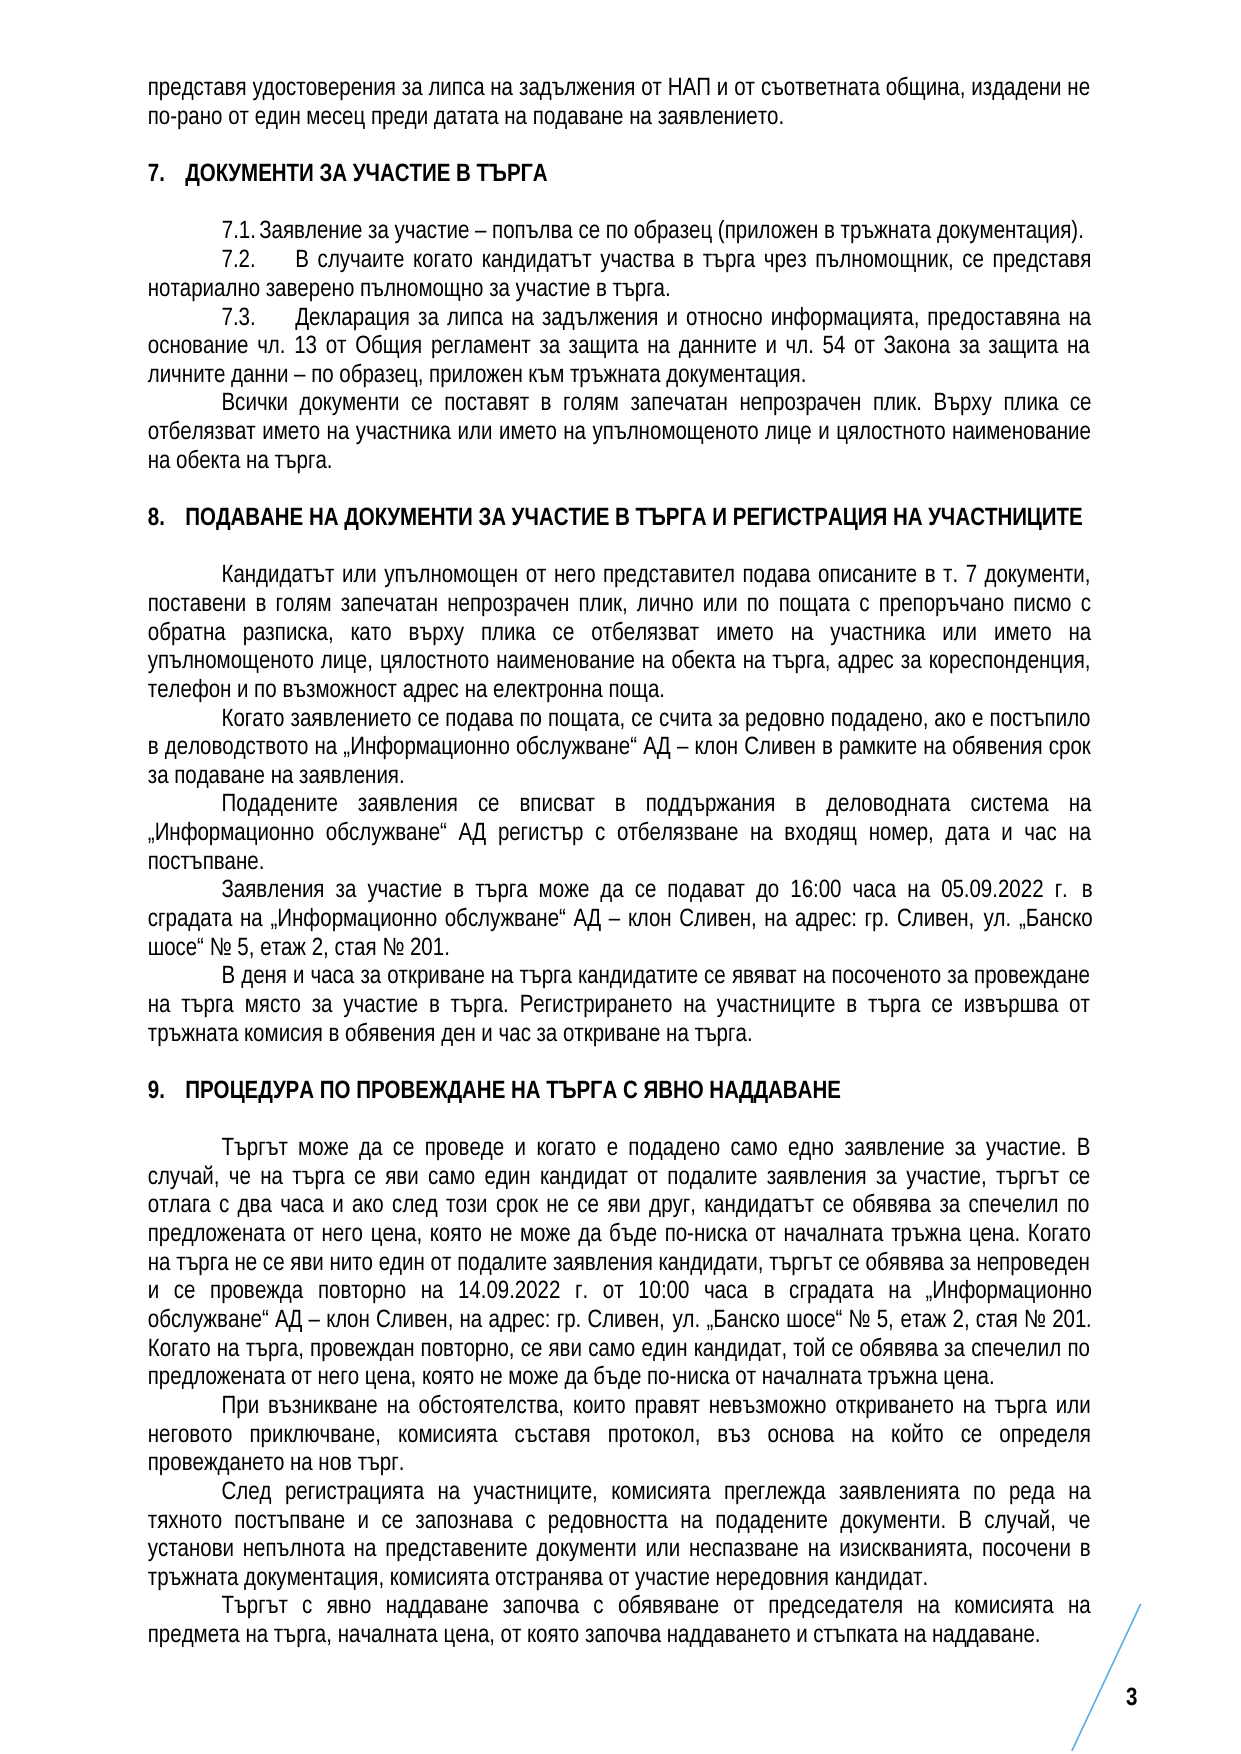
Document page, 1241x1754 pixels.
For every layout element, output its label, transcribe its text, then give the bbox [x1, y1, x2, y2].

text Заявления за участие в търга може да се подават до 16:00 часа на 05.09.2022 г. в сградата на „Информационно обслужване“ АД – клон Сливен, на адрес: гр. Сливен, ул. „Банско шосе“ № 5, етаж 2, стая № 201. [148, 874, 1092, 960]
text При възникване на обстоятелства, които правят невъзможно откриването на търга или неговото приключване, комисията съставя протокол, въз основа на който се определя провеждането на нов търг. [148, 1390, 1092, 1476]
text В деня и часа за откриване на търга кандидатите се явяват на посоченото за провеждане на търга място за участие в търга. Регистрирането на участниците в търга се извършва от тръжната комисия в обявения ден и час за откриване на търга. [148, 960, 1092, 1046]
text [148, 72, 1092, 129]
list В случаите когато кандидатът участва в търга чрез пълномощник, се представя нотариално заверено пълномощно за участие в търга. [148, 244, 1092, 301]
list Всички документи се поставят в голям запечатан непрозрачен плик. Върху плика се отбелязват името на участника или името на упълномощеното лице и цялостното наименование на обекта на търга. [148, 387, 1092, 473]
list ПОДАВАНЕ НА ДОКУМЕНТИ ЗА УЧАСТИЕ В ТЪРГА И РЕГИСТРАЦИЯ НА УЧАСТНИЦИТЕ [148, 502, 1092, 531]
text Търгът с явно наддаване започва с обявяване от председателя на комисията на предмета на търга, началната цена, от която започва наддаването и стъпката на наддаване. [148, 1591, 1092, 1648]
list ПРОЦЕДУРА ПО ПРОВЕЖДАНЕ НА ТЪРГА С ЯВНО НАДДАВАНЕ [148, 1075, 1092, 1103]
text Когато заявлението се подава по пощата, се счита за редовно подадено, ако е постъпило в деловодството на „Информационно обслужване“ АД – клон Сливен в рамките на обявения срок за подаване на заявления. [148, 702, 1092, 788]
list Декларация за липса на задължения и относно информацията, предоставяна на основание чл. 13 от Общия регламент за защита на данните и чл. 54 от Закона за защита на личните данни – по образец, приложен към тръжната документация. [148, 301, 1092, 387]
list ДОКУМЕНТИ ЗА УЧАСТИЕ В ТЪРГА [148, 158, 1092, 187]
text Кандидатът или упълномощен от него представител подава описаните в т. 7 документи, поставени в голям запечатан непрозрачен плик, лично или по пощата с препоръчано писмо с обратна разписка, като върху плика се отбелязват името на участника или името на упълномощеното лице, цялостното наименование на обекта на търга, адрес за кореспонденция, телефон и по възможност адрес на електронна поща. [148, 559, 1092, 702]
text Подадените заявления се вписват в поддържания в деловодната система на „Информационно обслужване“ АД регистър с отбелязване на входящ номер, дата и час на постъпване. [148, 788, 1092, 874]
text След регистрацията на участниците, комисията преглежда заявленията по реда на тяхното постъпване и се запознава с редовността на подадените документи. В случай, че установи непълнота на представените документи или неспазване на изискванията, посочени в тръжната документация, комисията отстранява от участие нередовния кандидат. [148, 1476, 1092, 1591]
text Търгът може да се проведе и когато е подадено само едно заявление за участие. В случай, че на търга се яви само един кандидат от подалите заявления за участие, търгът се отлага с два часа и ако след този срок не се яви друг, кандидатът се обявява за спечелил по предложената от него цена, която не може да бъде по-ниска от началната тръжна цена. Когато на търга не се яви нито един от подалите заявления кандидати, търгът се обявява за непроведен и се провежда повторно на 14.09.2022 г. от 10:00 часа в сградата на „Информационно обслужване“ АД – клон Сливен, на адрес: гр. Сливен, ул. „Банско шосе“ № 5, етаж 2, стая № 201. Когато на търга, провеждан повторно, се яви само един кандидат, той се обявява за спечелил по предложената от него цена, която не може да бъде по-ниска от началната тръжна цена. [148, 1132, 1092, 1390]
list Заявление за участие – попълва се по образец (приложен в тръжната документация). [222, 216, 1092, 244]
